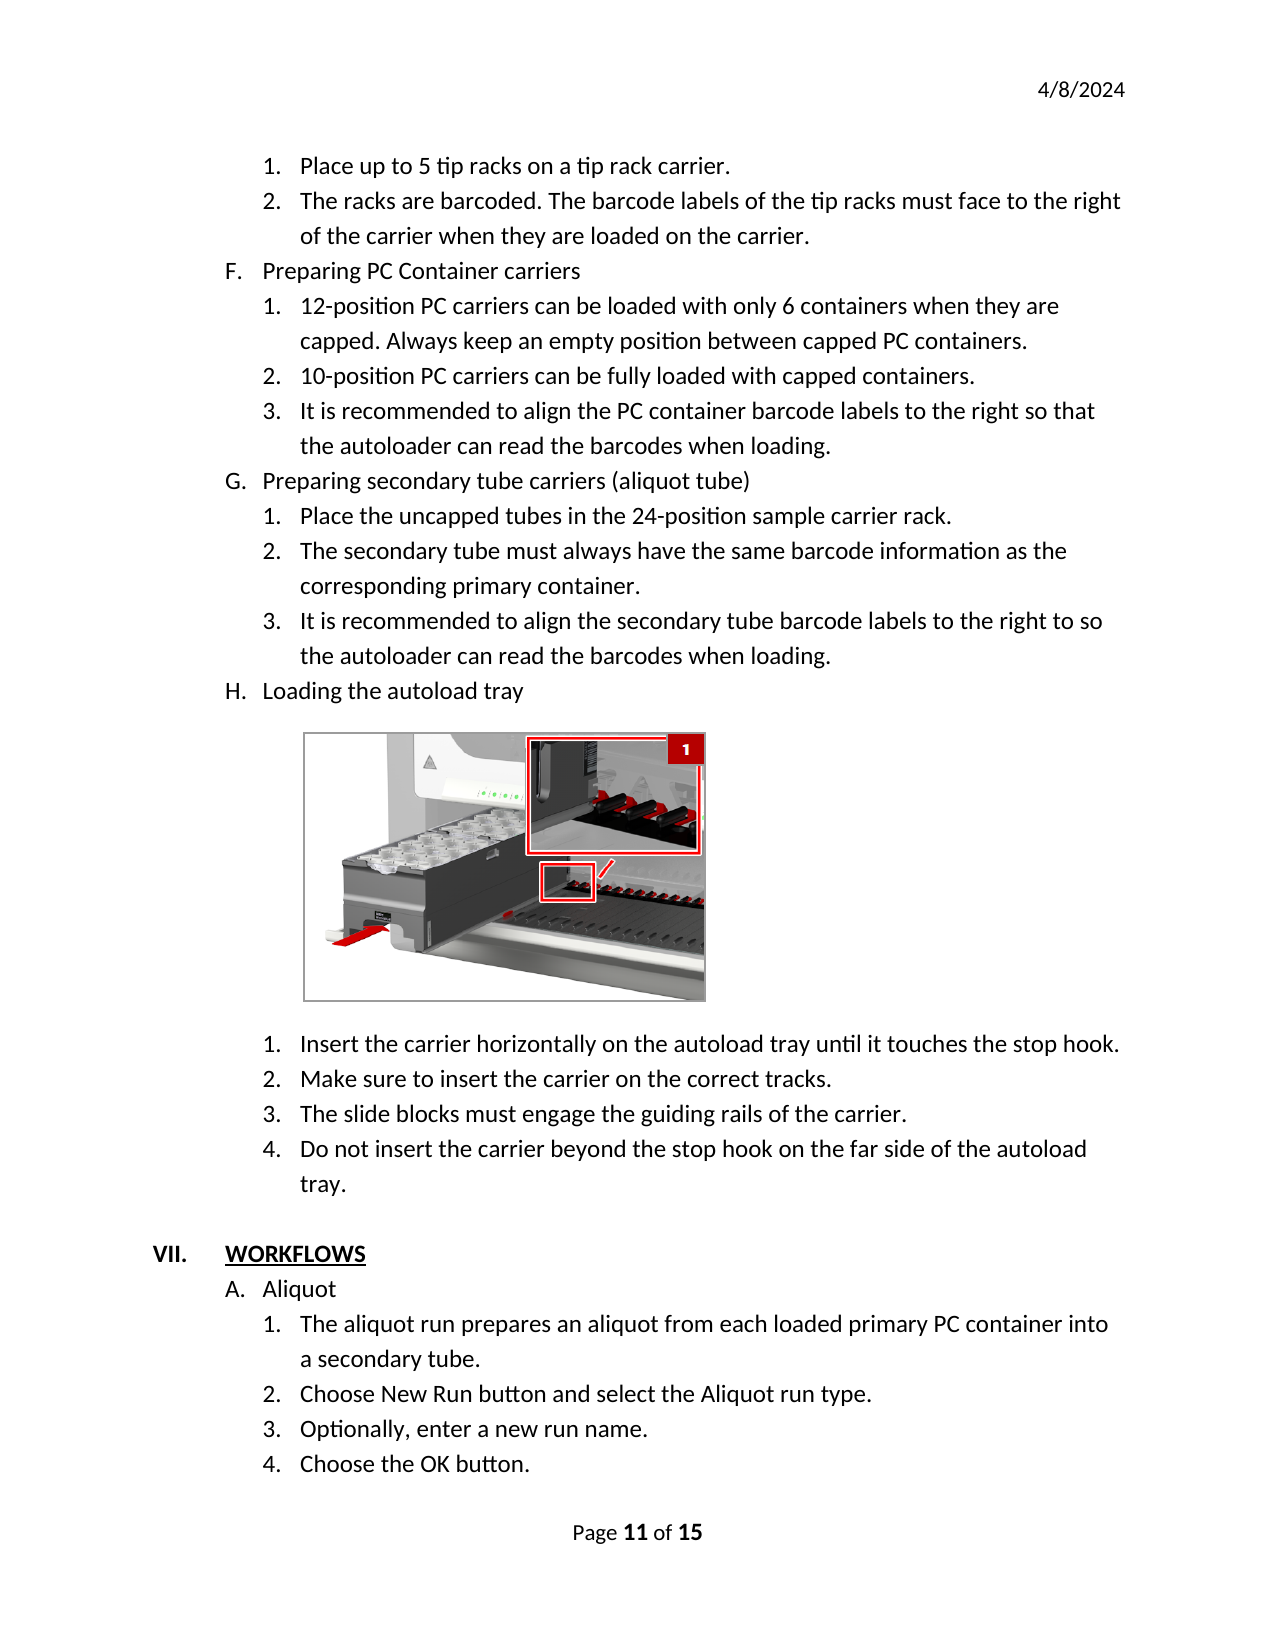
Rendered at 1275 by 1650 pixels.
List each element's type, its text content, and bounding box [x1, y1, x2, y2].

list Optionally, enter a new run name. [262, 1413, 1125, 1444]
list Place up to 5 tip racks on a tip rack carrier. [262, 150, 1125, 181]
list The slide blocks must engage the guiding rails of the carrier. [262, 1098, 1125, 1129]
list It is recommended to align the secondary tube barcode labels to the right to so the autoloader can read the barcodes when loading. [262, 605, 1125, 671]
list Choose the OK button. [262, 1448, 1125, 1479]
list Choose New Run button and select the Aliquot run type. [262, 1378, 1125, 1409]
list The aliquot run prepares an aliquot from each loaded primary PC container into a secondary tube. [262, 1308, 1125, 1374]
list Place the uncapped tubes in the 24-position sample carrier rack. [262, 500, 1125, 531]
list Preparing secondary tube carriers (aliquot tube) [225, 465, 1125, 496]
list 10-position PC carriers can be fully loaded with capped containers. [262, 360, 1125, 391]
list The secondary tube must always have the same barcode information as the corresponding primary container. [262, 535, 1125, 601]
list Loading the autoload tray [225, 675, 1125, 706]
list Preparing PC Container carriers [225, 255, 1125, 286]
list Insert the carrier horizontally on the autoload tray until it touches the stop hook. [262, 1028, 1125, 1059]
list Do not insert the carrier beyond the stop hook on the far side of the autoload tray. [262, 1133, 1125, 1199]
picture [300, 730, 707, 1004]
list The racks are barcoded. The barcode labels of the tip racks must face to the right of the carrier when they are loaded on the carrier. [262, 185, 1125, 251]
list WORKFLOWS [187, 1238, 1125, 1269]
list It is recommended to align the PC container barcode labels to the right so that the autoloader can read the barcodes when loading. [262, 395, 1125, 461]
list Make sure to insert the carrier on the correct tracks. [262, 1063, 1125, 1094]
list Aliquot [225, 1273, 1125, 1304]
list 12-position PC carriers can be loaded with only 6 containers when they are capped. Always keep an empty position between capped PC containers. [262, 290, 1125, 356]
